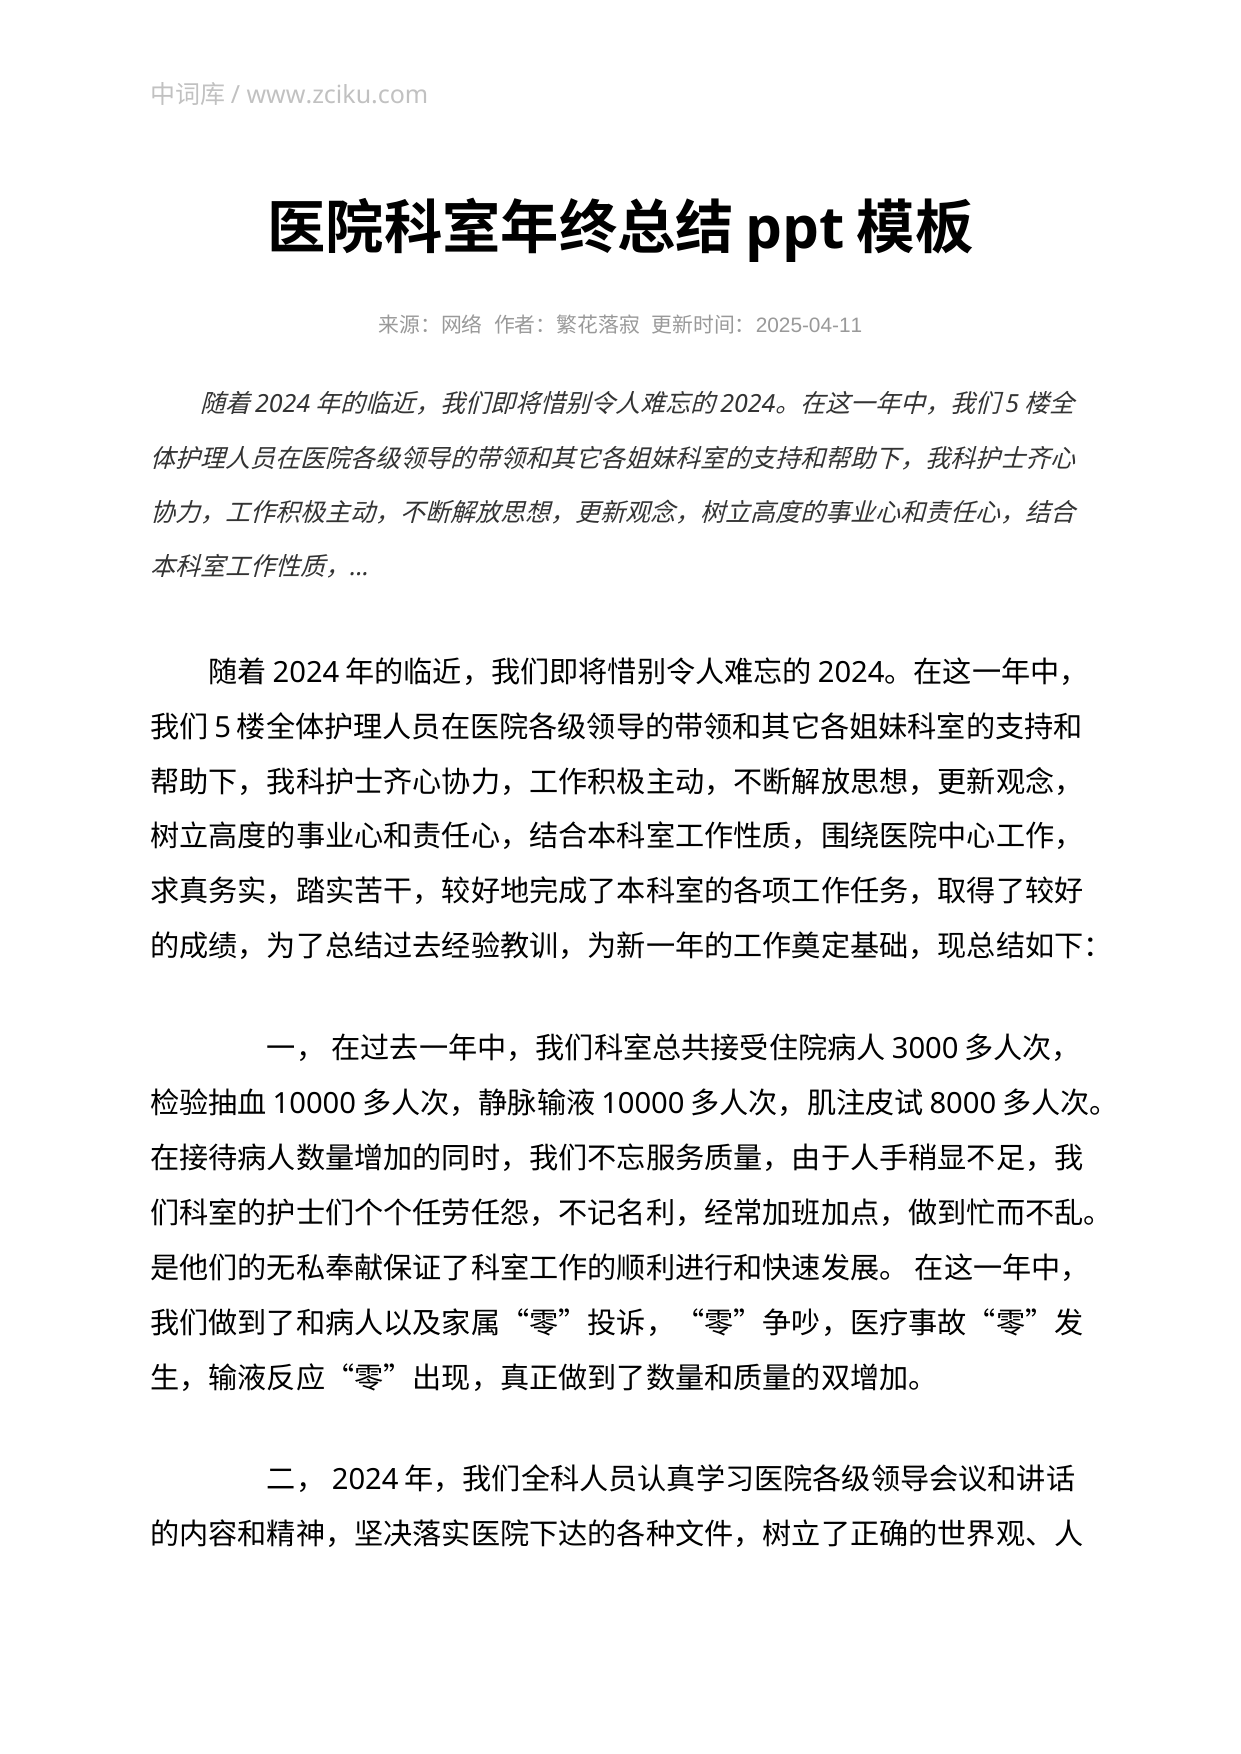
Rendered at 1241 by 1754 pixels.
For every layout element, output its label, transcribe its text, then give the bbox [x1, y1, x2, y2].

text 随着2024年的临近，我们即将惜别令人难忘的2024。在这一年中，我们5楼全体护理人员在医院各级领导的带领和其它各姐妹科室的支持和帮助下，我科护士齐心协力，工作积极主动，不断解放思想，更新观念，树立高度的事业心和责任心，结合本科室工作性质，围绕医院中心工作，求真务实，踏实苦干，较好地完成了本科室的各项工作任务，取得了较好的成绩，为了总结过去经验教训，为新一年的工作奠定基础，现总结如下： [150, 648, 1090, 965]
text 来源：网络 作者：繁花落寂 更新时间：2025-04-11 [150, 313, 1090, 337]
text 随着2024年的临近，我们即将惜别令人难忘的2024。在这一年中，我们5楼全体护理人员在医院各级领导的带领和其它各姐妹科室的支持和帮助下，我科护士齐心协力，工作积极主动，不断解放思想，更新观念，树立高度的事业心和责任心，结合本科室工作性质，... [150, 384, 1090, 583]
subtitle 医院科室年终总结ppt模板 [150, 181, 1090, 266]
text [150, 1456, 1090, 1553]
text 一， 在过去一年中，我们科室总共接受住院病人3000多人次，检验抽血10000多人次，静脉输液10000多人次，肌注皮试8000多人次。在接待病人数量增加的同时，我们不忘服务质量，由于人手稍显不足，我们科室的护士们个个任劳任怨，不记名利，经常加班加点，做到忙而不乱。是他们的无私奉献保证了科室工作的顺利进行和快速发展。 在这一年中，我们做到了和病人以及家属“零”投诉，“零”争吵，医疗事故“零”发生，输液反应“零”出现，真正做到了数量和质量的双增加。 [150, 1024, 1090, 1396]
